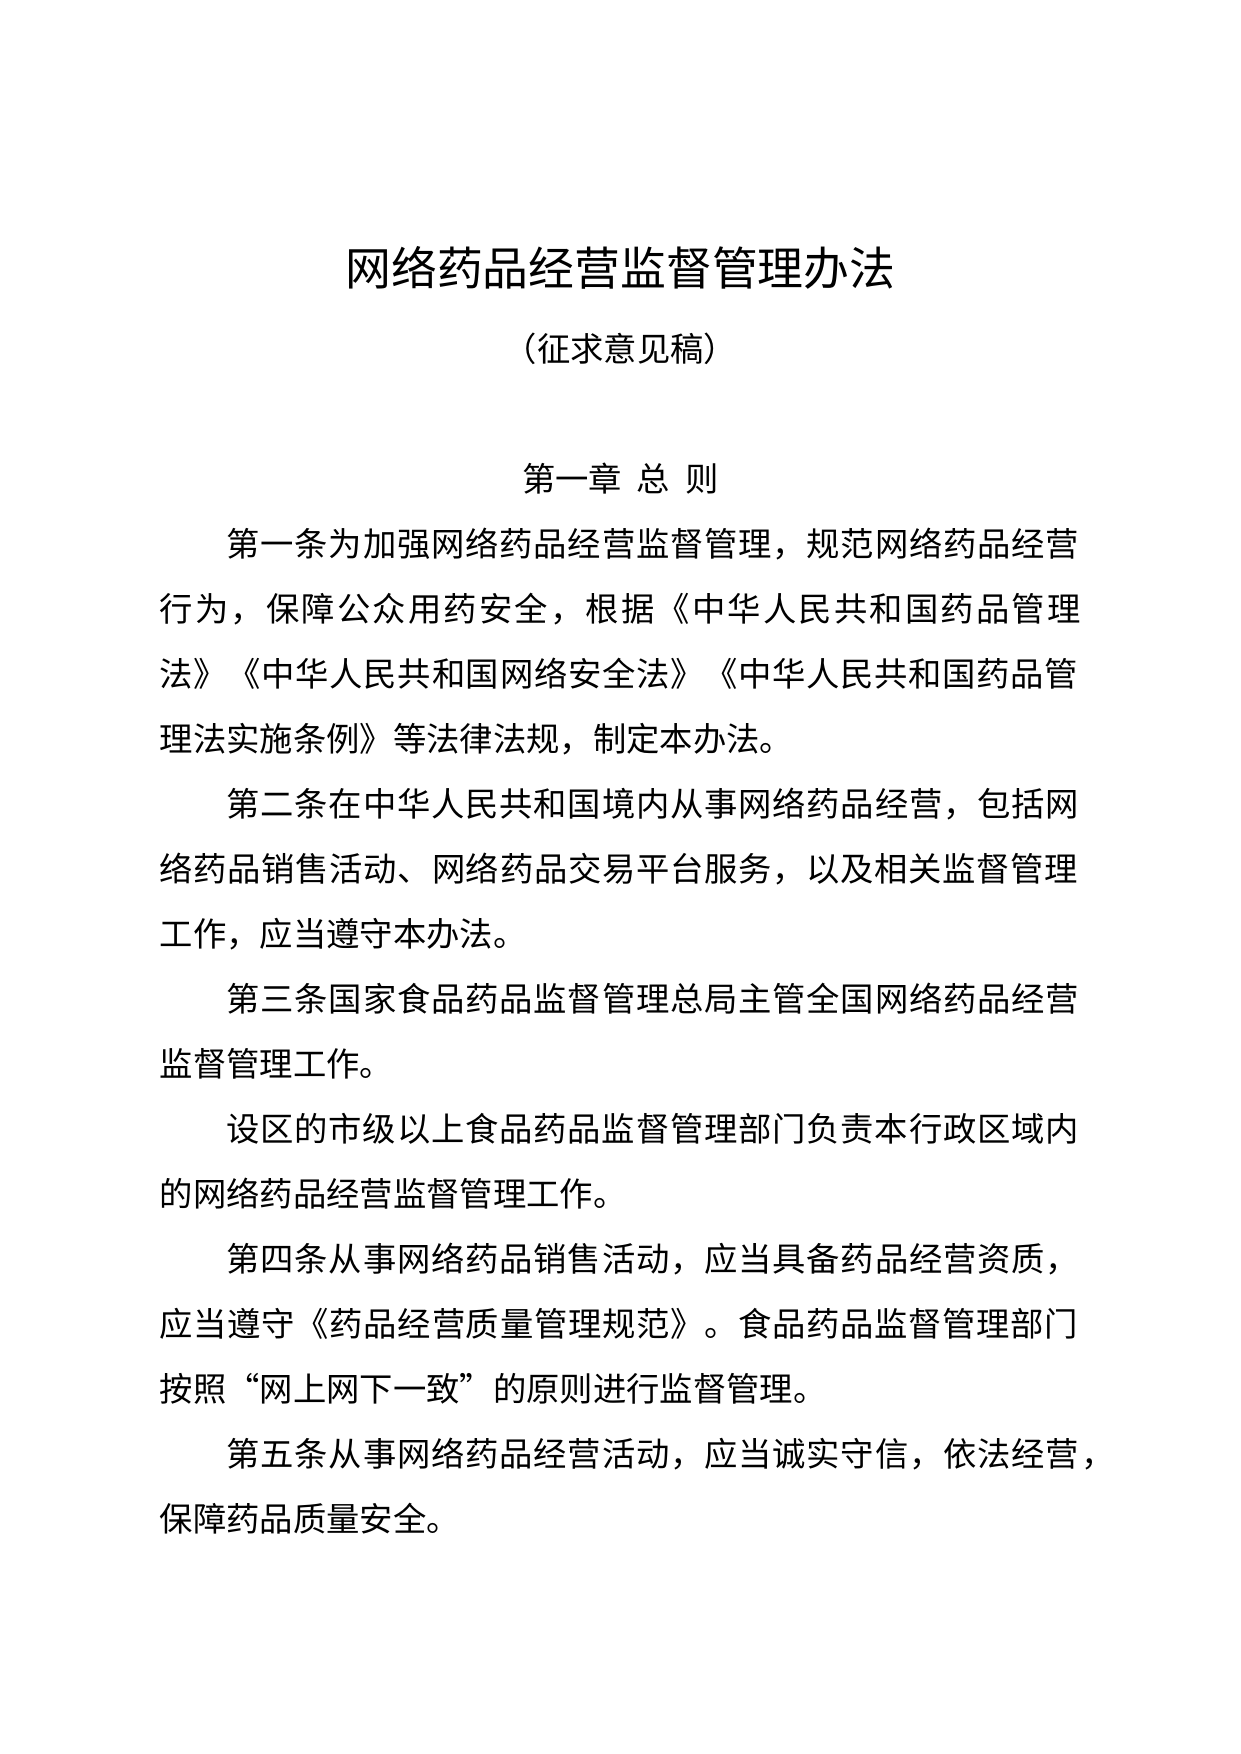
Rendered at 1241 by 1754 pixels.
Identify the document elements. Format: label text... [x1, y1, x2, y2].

text 网络药品经营监督管理办法 [159, 217, 1081, 314]
text （征求意见稿） [159, 314, 1081, 379]
text 第二条在中华人民共和国境内从事网络药品经营，包括网络药品销售活动、网络药品交易平台服务，以及相关监督管理工作，应当遵守本办法。 [159, 769, 1081, 964]
text 设区的市级以上食品药品监督管理部门负责本行政区域内的网络药品经营监督管理工作。 [159, 1094, 1081, 1224]
text 第一条为加强网络药品经营监督管理，规范网络药品经营行为，保障公众用药安全，根据《中华人民共和国药品管理法》《中华人民共和国网络安全法》《中华人民共和国药品管理法实施条例》等法律法规，制定本办法。 [159, 509, 1081, 769]
text 第五条从事网络药品经营活动，应当诚实守信，依法经营，保障药品质量安全。 [159, 1419, 1081, 1549]
text 第三条国家食品药品监督管理总局主管全国网络药品经营监督管理工作。 [159, 964, 1081, 1094]
text 第一章 总 则 [159, 444, 1081, 509]
text 第四条从事网络药品销售活动，应当具备药品经营资质，应当遵守《药品经营质量管理规范》。食品药品监督管理部门按照“网上网下一致”的原则进行监督管理。 [159, 1224, 1081, 1419]
